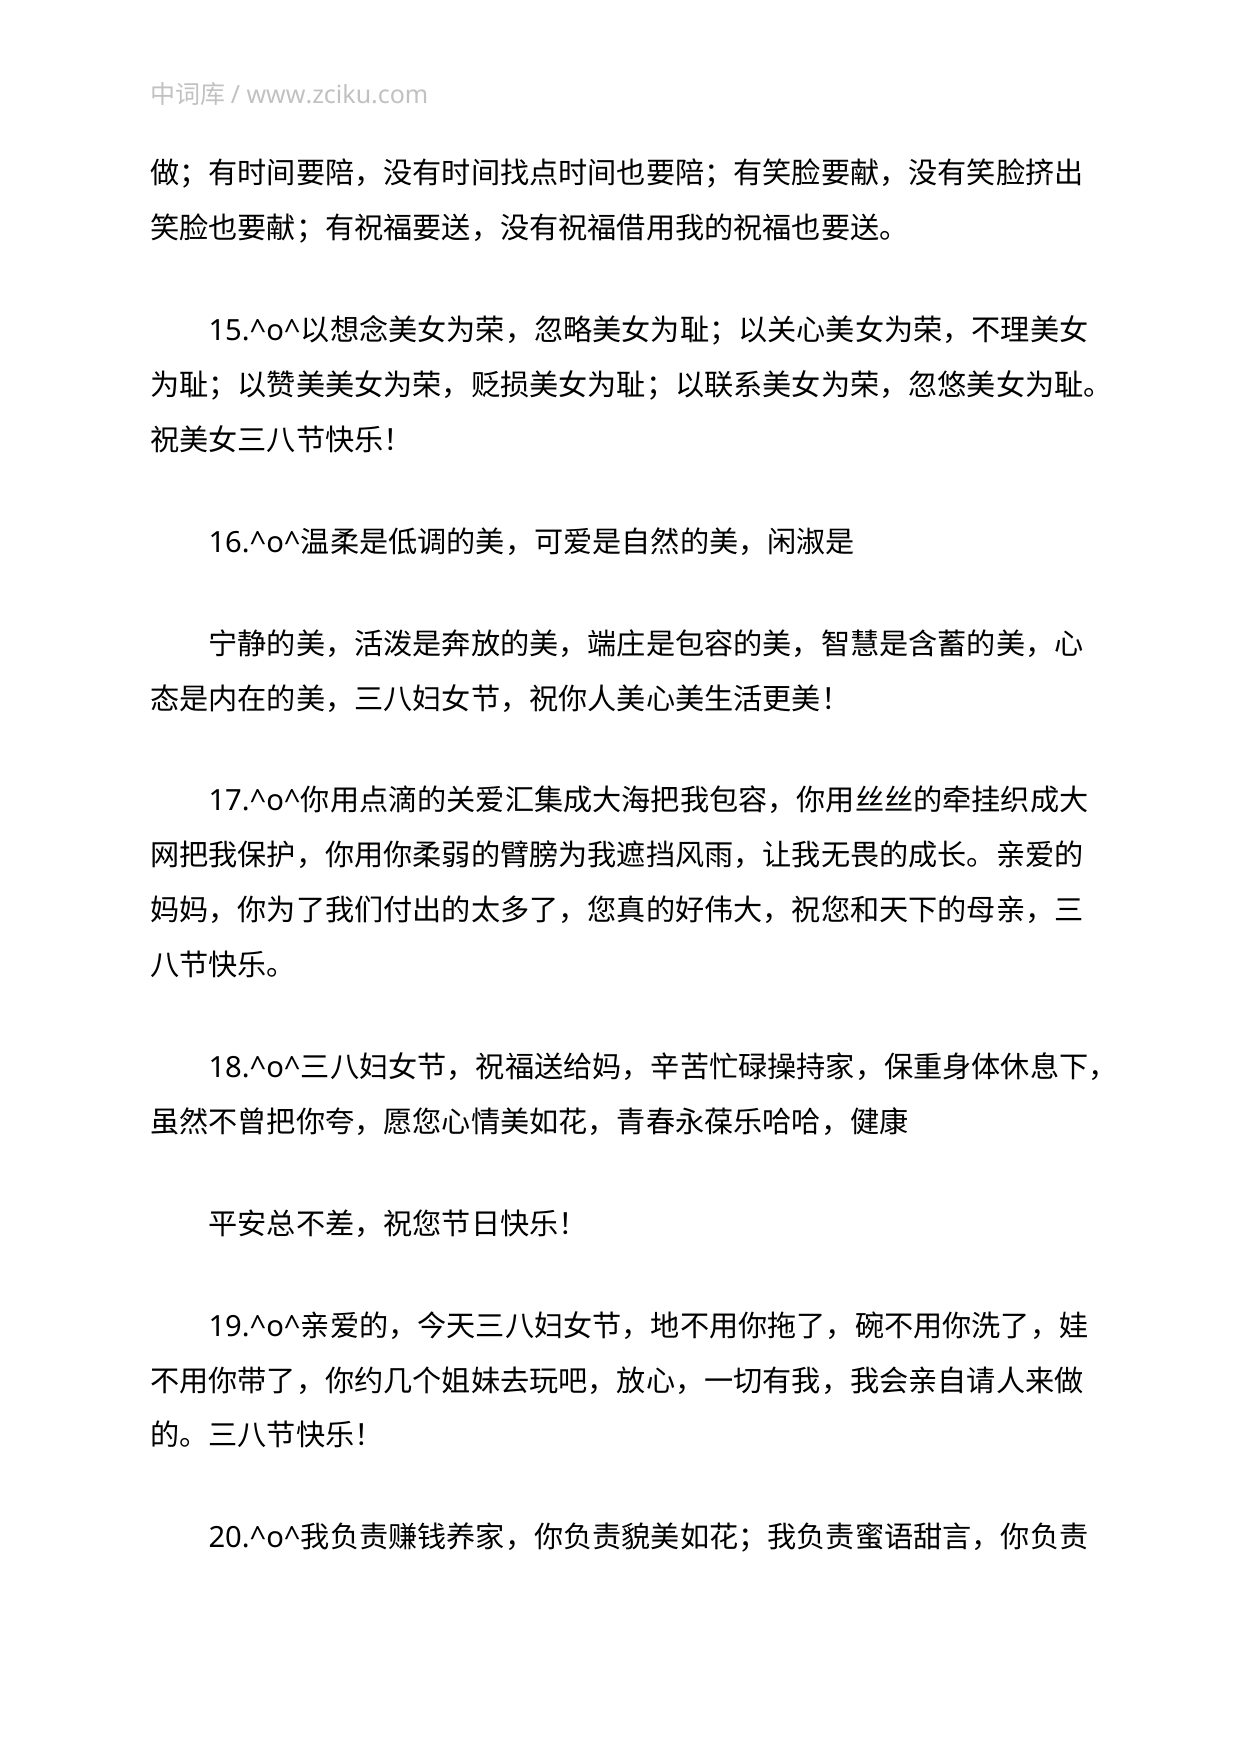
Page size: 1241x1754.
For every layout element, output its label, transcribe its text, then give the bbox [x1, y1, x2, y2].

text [150, 150, 1090, 247]
text 17.^o^你用点滴的关爱汇集成大海把我包容，你用丝丝的牵挂织成大网把我保护，你用你柔弱的臂膀为我遮挡风雨，让我无畏的成长。亲爱的妈妈，你为了我们付出的太多了，您真的好伟大，祝您和天下的母亲，三八节快乐。 [150, 777, 1090, 984]
text 宁静的美，活泼是奔放的美，端庄是包容的美，智慧是含蓄的美，心态是内在的美，三八妇女节，祝你人美心美生活更美！ [150, 620, 1090, 717]
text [150, 1514, 1090, 1556]
text 15.^o^以想念美女为荣，忽略美女为耻；以关心美女为荣，不理美女为耻；以赞美美女为荣，贬损美女为耻；以联系美女为荣，忽悠美女为耻。祝美女三八节快乐！ [150, 307, 1090, 459]
text 19.^o^亲爱的，今天三八妇女节，地不用你拖了，碗不用你洗了，娃不用你带了，你约几个姐妹去玩吧，放心，一切有我，我会亲自请人来做的。三八节快乐！ [150, 1302, 1090, 1454]
text 16.^o^温柔是低调的美，可爱是自然的美，闲淑是 [150, 518, 1090, 561]
text 18.^o^三八妇女节，祝福送给妈，辛苦忙碌操持家，保重身体休息下，虽然不曾把你夸，愿您心情美如花，青春永葆乐哈哈，健康 [150, 1043, 1090, 1141]
text 平安总不差，祝您节日快乐！ [150, 1200, 1090, 1243]
